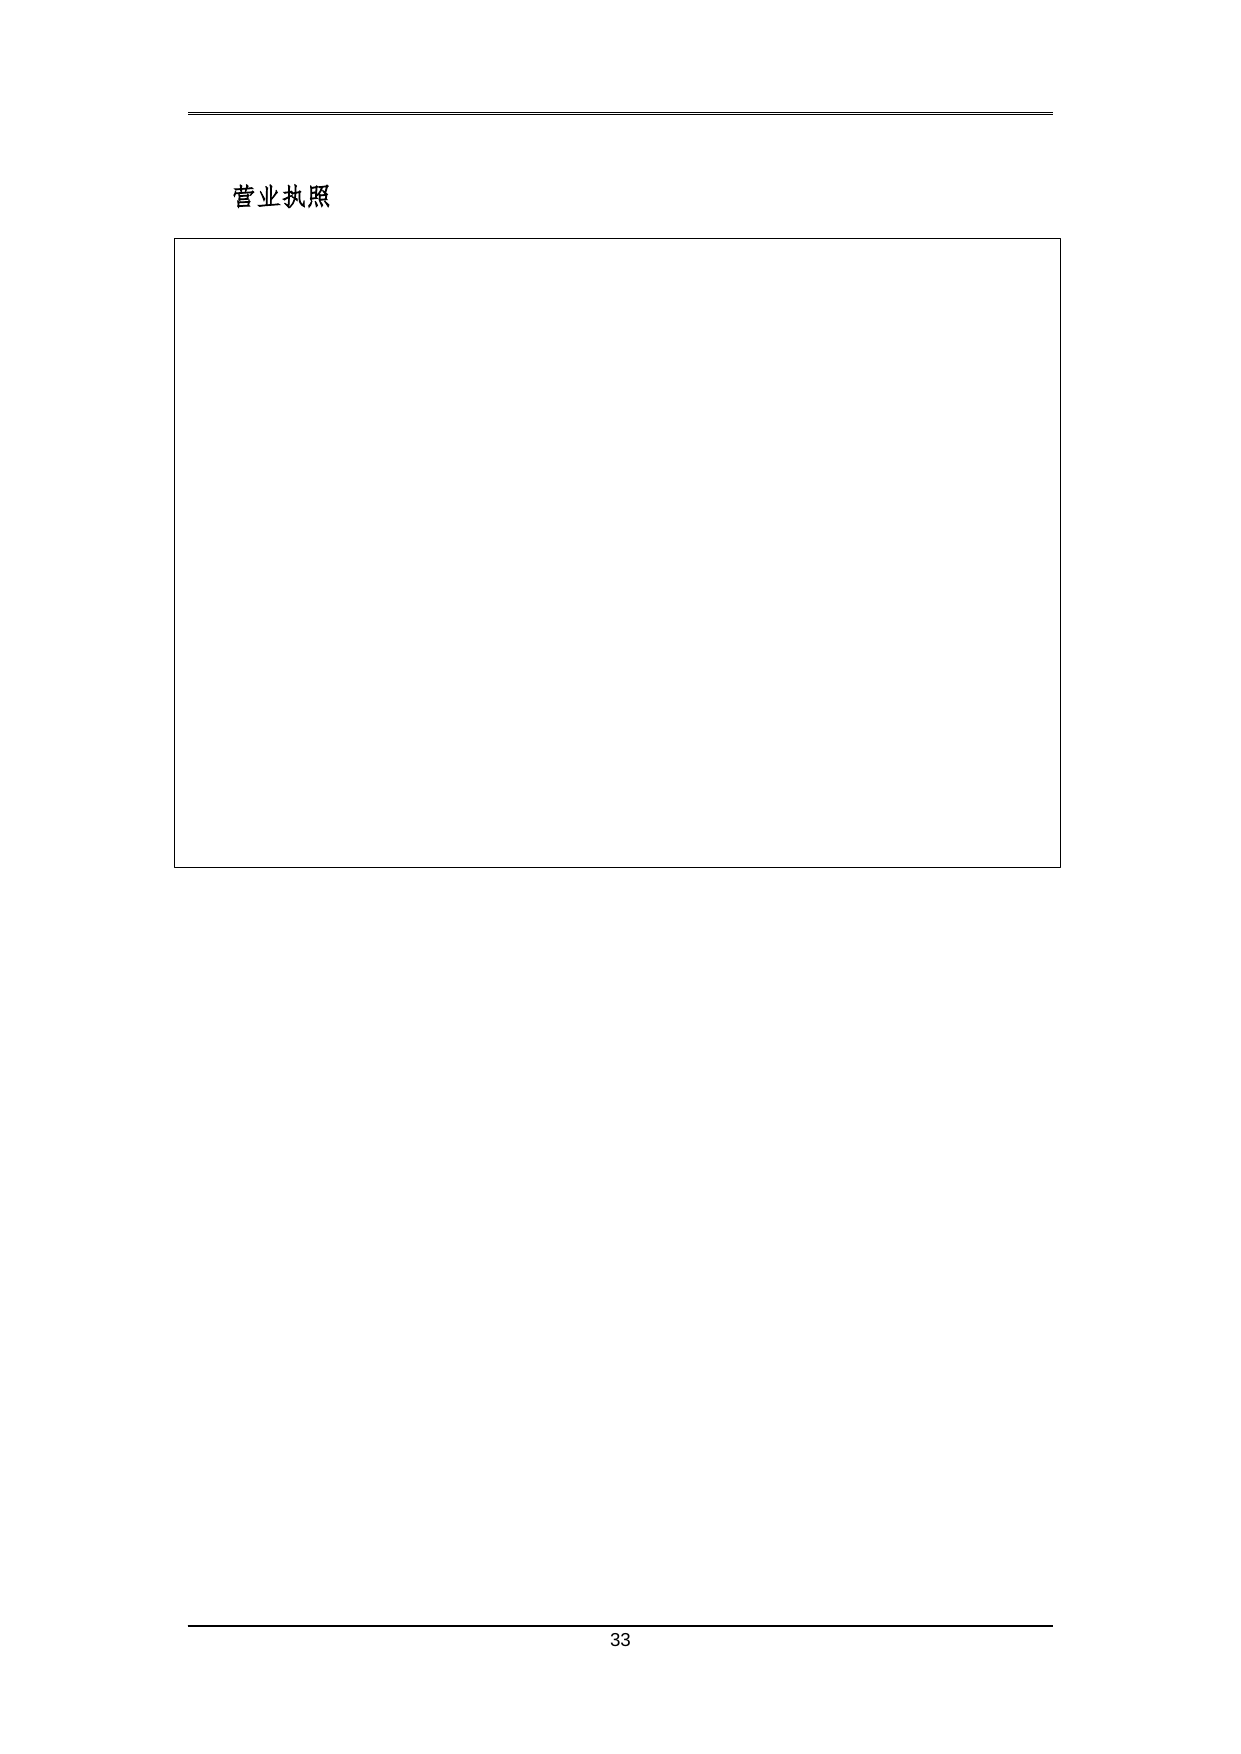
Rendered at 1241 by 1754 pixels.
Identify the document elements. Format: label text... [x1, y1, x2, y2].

subtitle 营业执照 [231, 178, 1053, 211]
